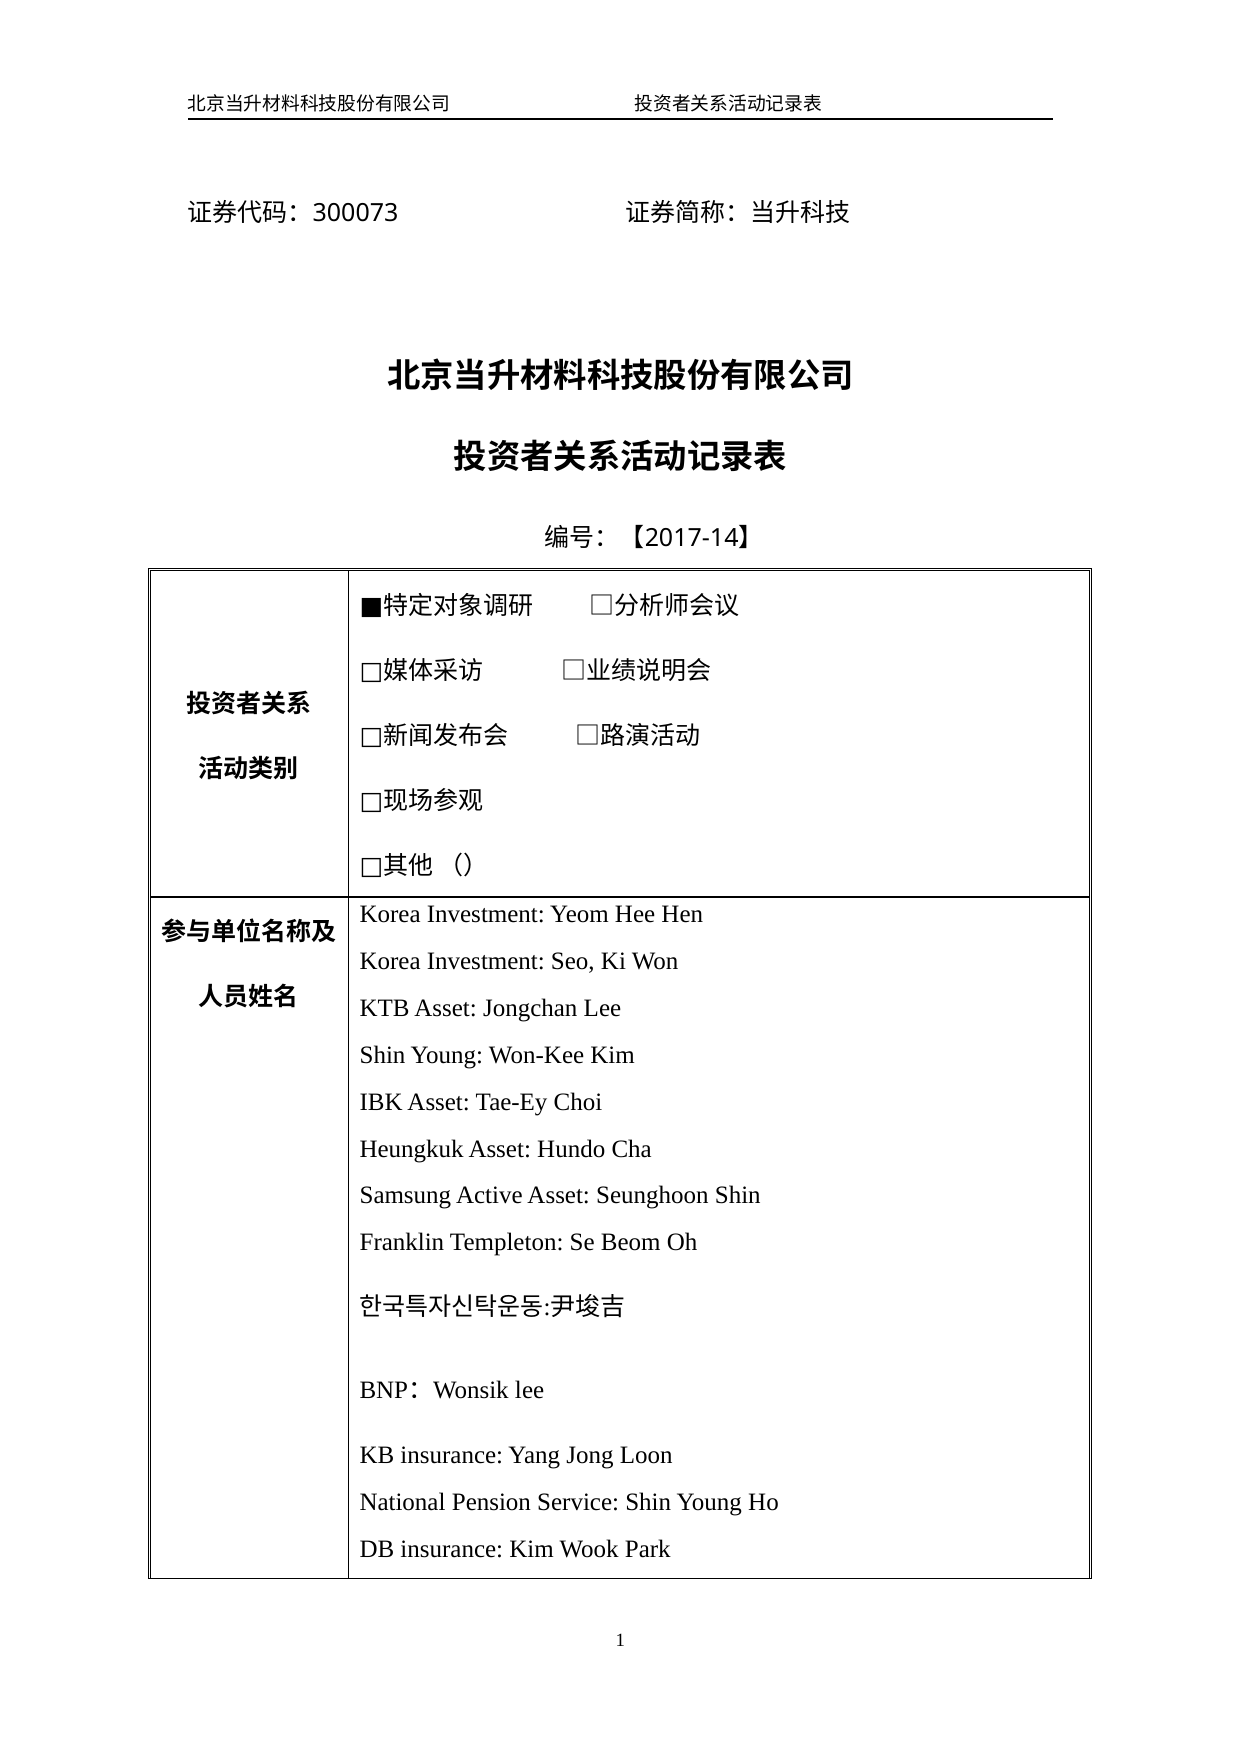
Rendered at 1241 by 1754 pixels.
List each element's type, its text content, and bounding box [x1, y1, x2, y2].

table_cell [349, 898, 1089, 1577]
table_cell 参与单位名称及人员姓名 [151, 898, 348, 1577]
text 证券代码：300073 证券简称：当升科技 [187, 178, 1053, 243]
table_header ■特定对象调研 □分析师会议 □媒体采访 □业绩说明会 □新闻发布会 □路演活动 □现场参观 □其他 （） [349, 571, 1089, 896]
text 投资者关系活动记录表 [187, 422, 1053, 487]
text 编号：【2017-14】 [187, 503, 1053, 568]
text 北京当升材料科技股份有限公司 [187, 341, 1053, 406]
table_header 投资者关系 活动类别 [151, 571, 348, 896]
